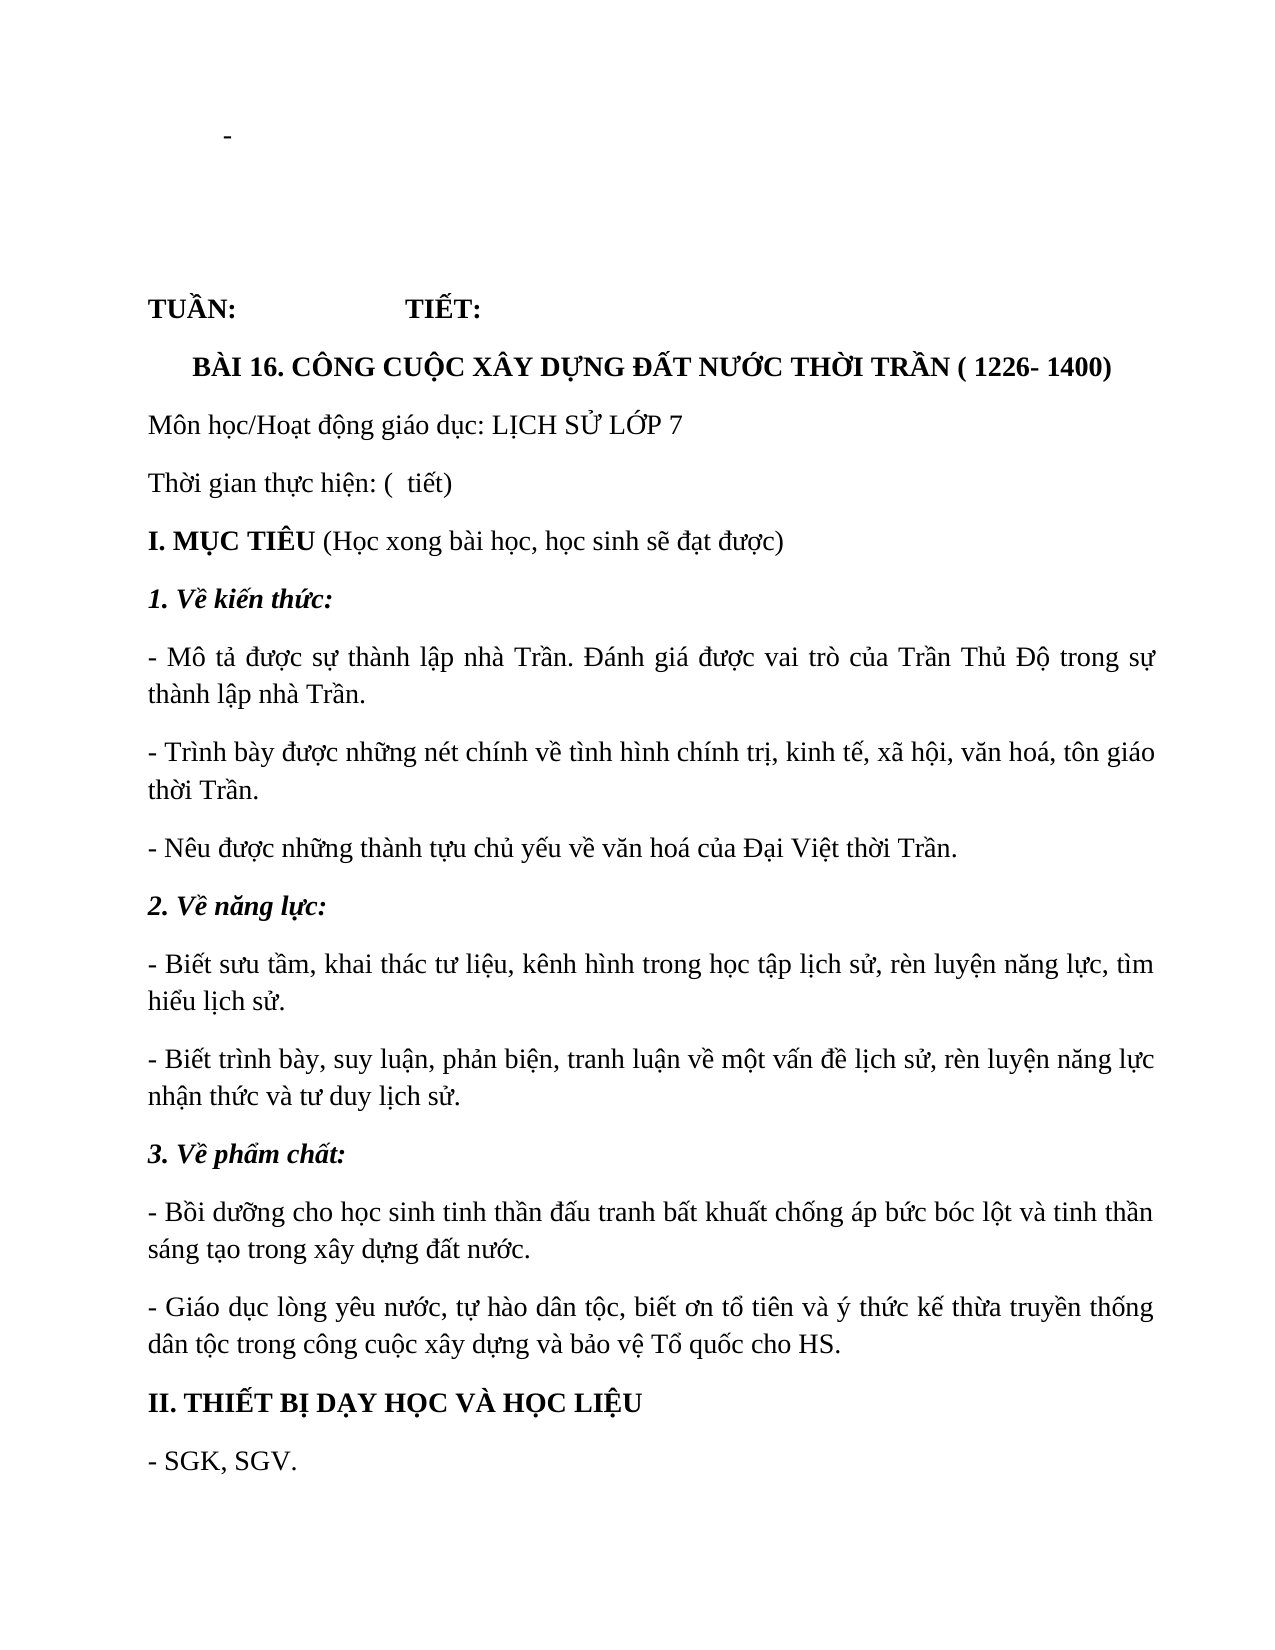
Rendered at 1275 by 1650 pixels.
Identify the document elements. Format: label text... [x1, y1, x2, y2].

text - Nêu được những thành tựu chủ yếu về văn hoá của Đại Việt thời Trần. [148, 831, 1157, 863]
text Thời gian thực hiện: ( tiết) [148, 466, 1157, 499]
text 2. Về năng lực: [148, 889, 1157, 921]
text - Biết sưu tầm, khai thác tư liệu, kênh hình trong học tập lịch sử, rèn luyện năng lực, tìm hiểu lịch sử. [148, 947, 1157, 1016]
text 3. Về phẩm chất: [148, 1137, 1157, 1169]
text - Giáo dục lòng yêu nước, tự hào dân tộc, biết ơn tổ tiên và ý thức kế thừa truyền thống dân tộc trong công cuộc xây dựng và bảo vệ Tổ quốc cho HS. [148, 1290, 1157, 1360]
text - Biết trình bày, suy luận, phản biện, tranh luận về một vấn đề lịch sử, rèn luyện năng lực nhận thức và tư duy lịch sử. [148, 1042, 1157, 1112]
text - Bồi dưỡng cho học sinh tinh thần đấu tranh bất khuất chống áp bức bóc lột và tinh thần sáng tạo trong xây dựng đất nước. [148, 1195, 1157, 1265]
text BÀI 16. CÔNG CUỘC XÂY DỰNG ĐẤT NƯỚC THỜI TRẦN ( 1226- 1400) [148, 350, 1157, 383]
text II. THIẾT BỊ DẠY HỌC VÀ HỌC LIỆU [148, 1386, 1157, 1418]
text Môn học/Hoạt động giáo dục: LỊCH SỬ LỚP 7 [148, 408, 1157, 441]
text - Trình bày được những nét chính về tình hình chính trị, kinh tế, xã hội, văn hoá, tôn giáo thời Trần. [148, 736, 1157, 805]
text - SGK, SGV. [148, 1444, 1157, 1476]
text I. MỤC TIÊU (Học xong bài học, học sinh sẽ đạt được) [148, 524, 1157, 557]
text TUẦN: TIẾT: [148, 292, 1157, 324]
text 1. Về kiến thức: [148, 582, 1157, 615]
text - [148, 118, 1157, 151]
text - Mô tả được sự thành lập nhà Trần. Đánh giá được vai trò của Trần Thủ Độ trong sự thành lập nhà Trần. [148, 640, 1157, 710]
